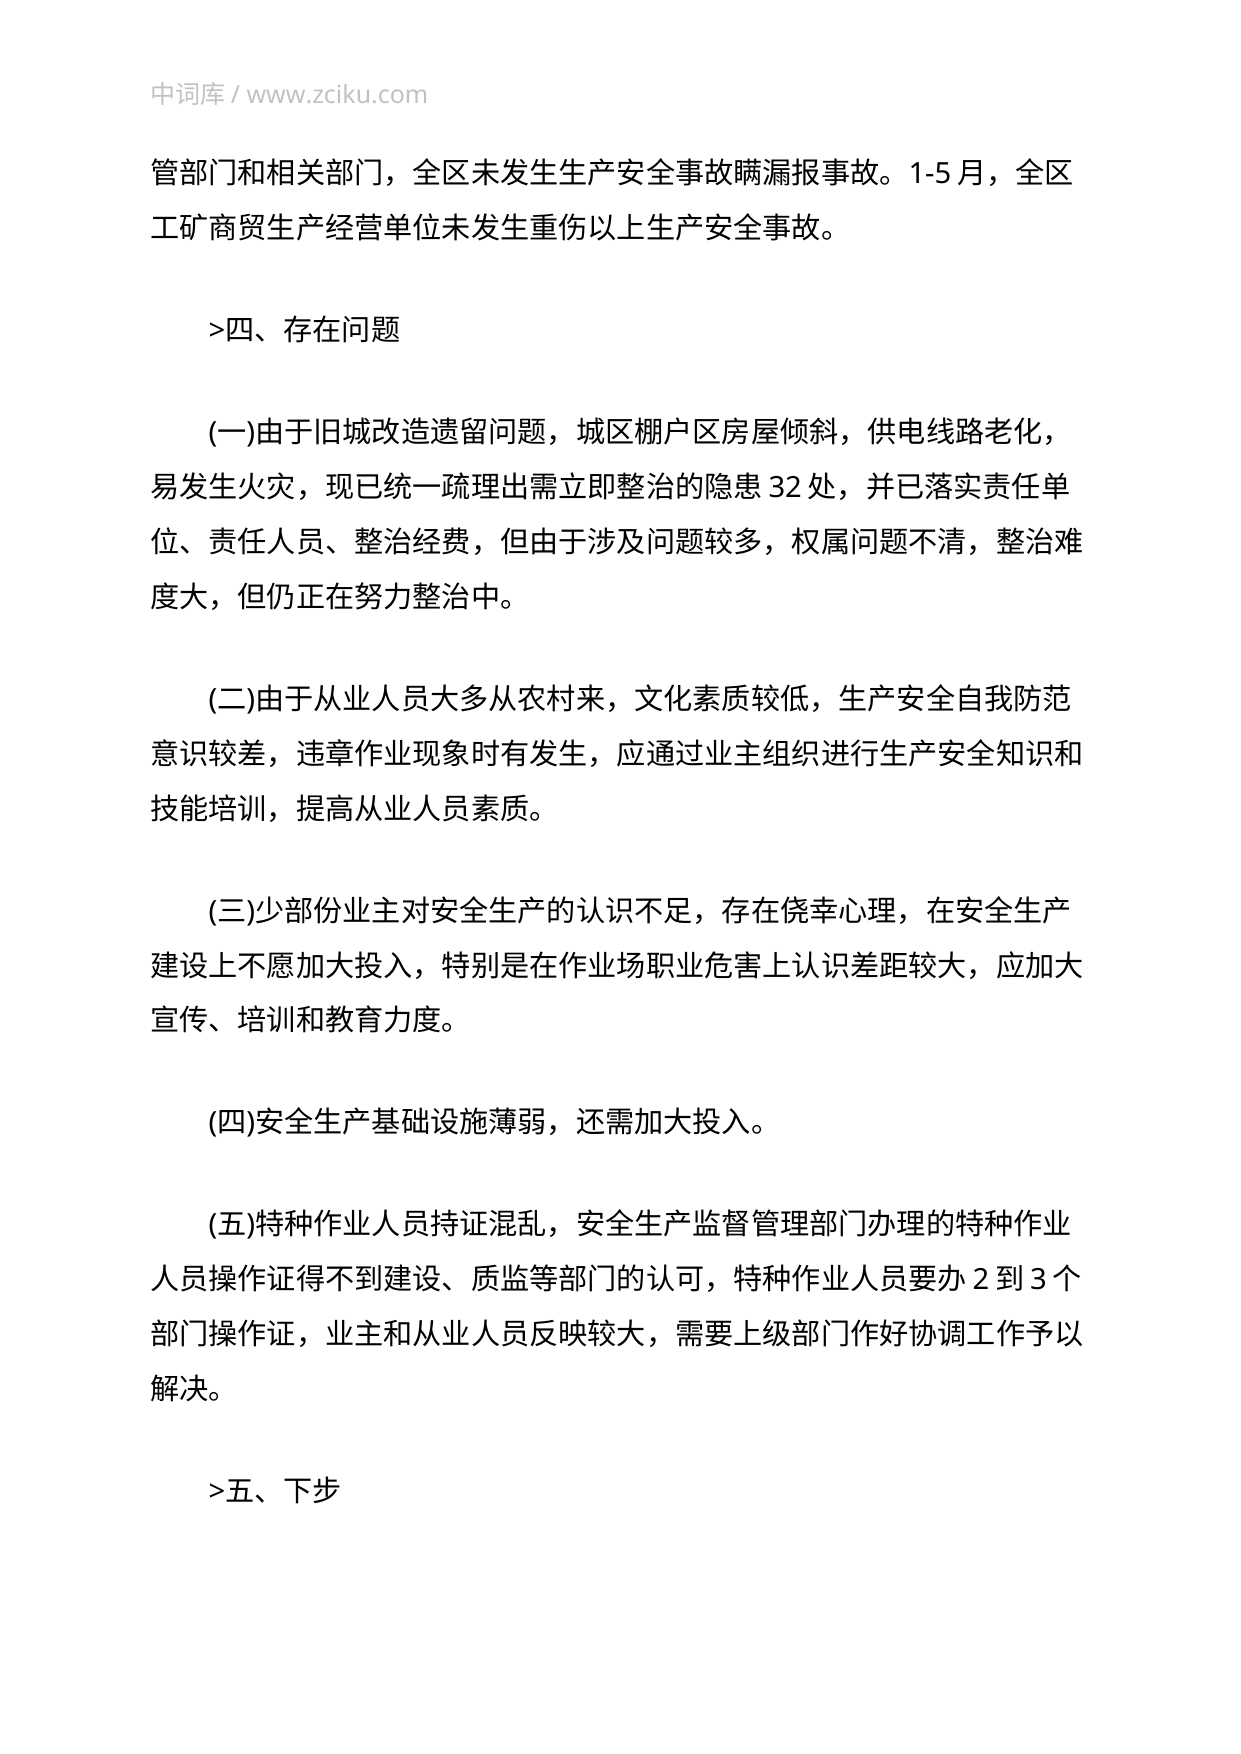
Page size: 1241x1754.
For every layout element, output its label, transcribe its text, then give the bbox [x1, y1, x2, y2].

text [150, 150, 1090, 247]
text >四、存在问题 [150, 307, 1090, 349]
text (二)由于从业人员大多从农村来，文化素质较低，生产安全自我防范意识较差，违章作业现象时有发生，应通过业主组织进行生产安全知识和技能培训，提高从业人员素质。 [150, 675, 1090, 828]
text (三)少部份业主对安全生产的认识不足，存在侥幸心理，在安全生产建设上不愿加大投入，特别是在作业场职业危害上认识差距较大，应加大宣传、培训和教育力度。 [150, 887, 1090, 1039]
text (五)特种作业人员持证混乱，安全生产监督管理部门办理的特种作业人员操作证得不到建设、质监等部门的认可，特种作业人员要办2到3个部门操作证，业主和从业人员反映较大，需要上级部门作好协调工作予以解决。 [150, 1201, 1090, 1408]
text >五、下步 [150, 1467, 1090, 1510]
text (四)安全生产基础设施薄弱，还需加大投入。 [150, 1099, 1090, 1141]
text (一)由于旧城改造遗留问题，城区棚户区房屋倾斜，供电线路老化，易发生火灾，现已统一疏理出需立即整治的隐患32处，并已落实责任单位、责任人员、整治经费，但由于涉及问题较多，权属问题不清，整治难度大，但仍正在努力整治中。 [150, 409, 1090, 616]
